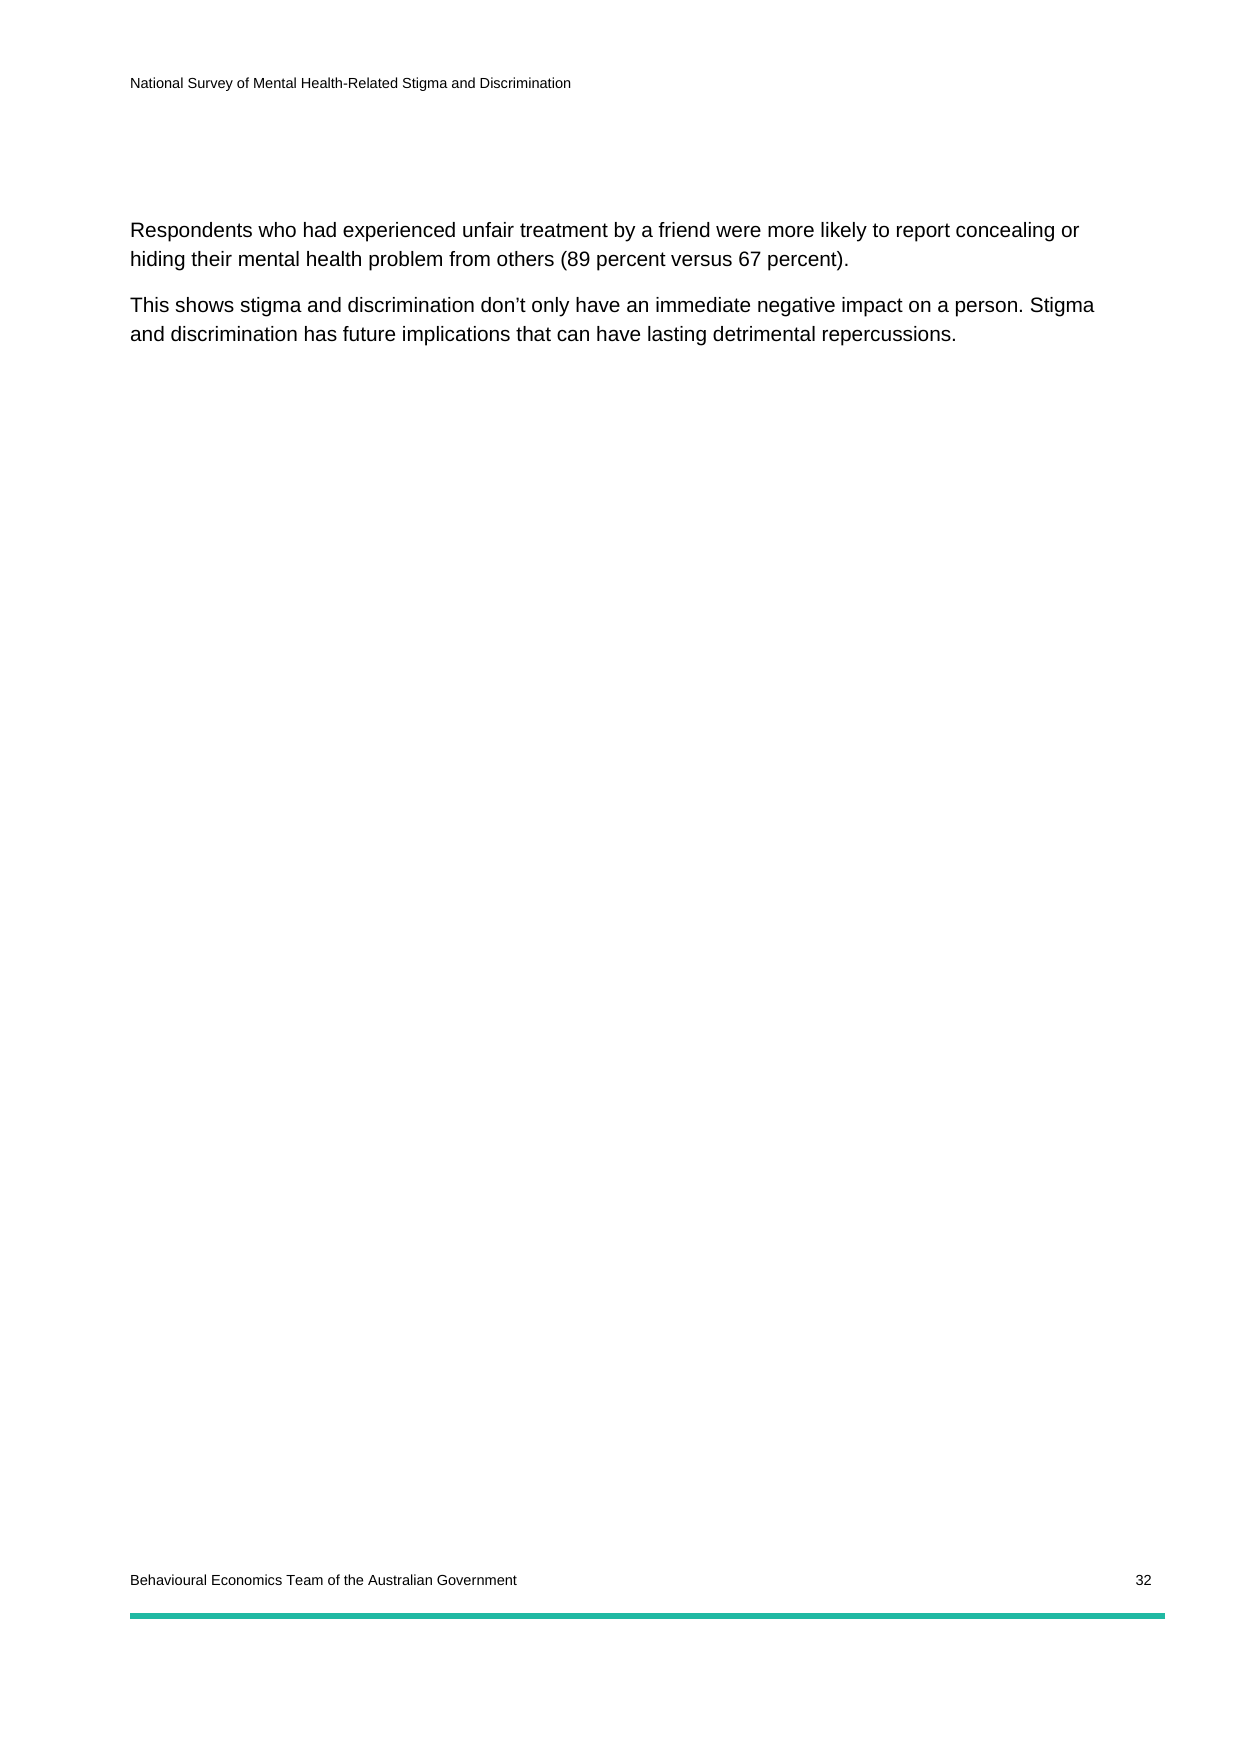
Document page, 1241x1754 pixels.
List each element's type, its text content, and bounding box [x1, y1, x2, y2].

text This shows stigma and discrimination don’t only have an immediate negative impact on a person. Stigma and discrimination has future implications that can have lasting detrimental repercussions. [130, 288, 1104, 346]
text Respondents who had experienced unfair treatment by a friend were more likely to report concealing or hiding their mental health problem from others (89 percent versus 67 percent). [130, 213, 1104, 271]
